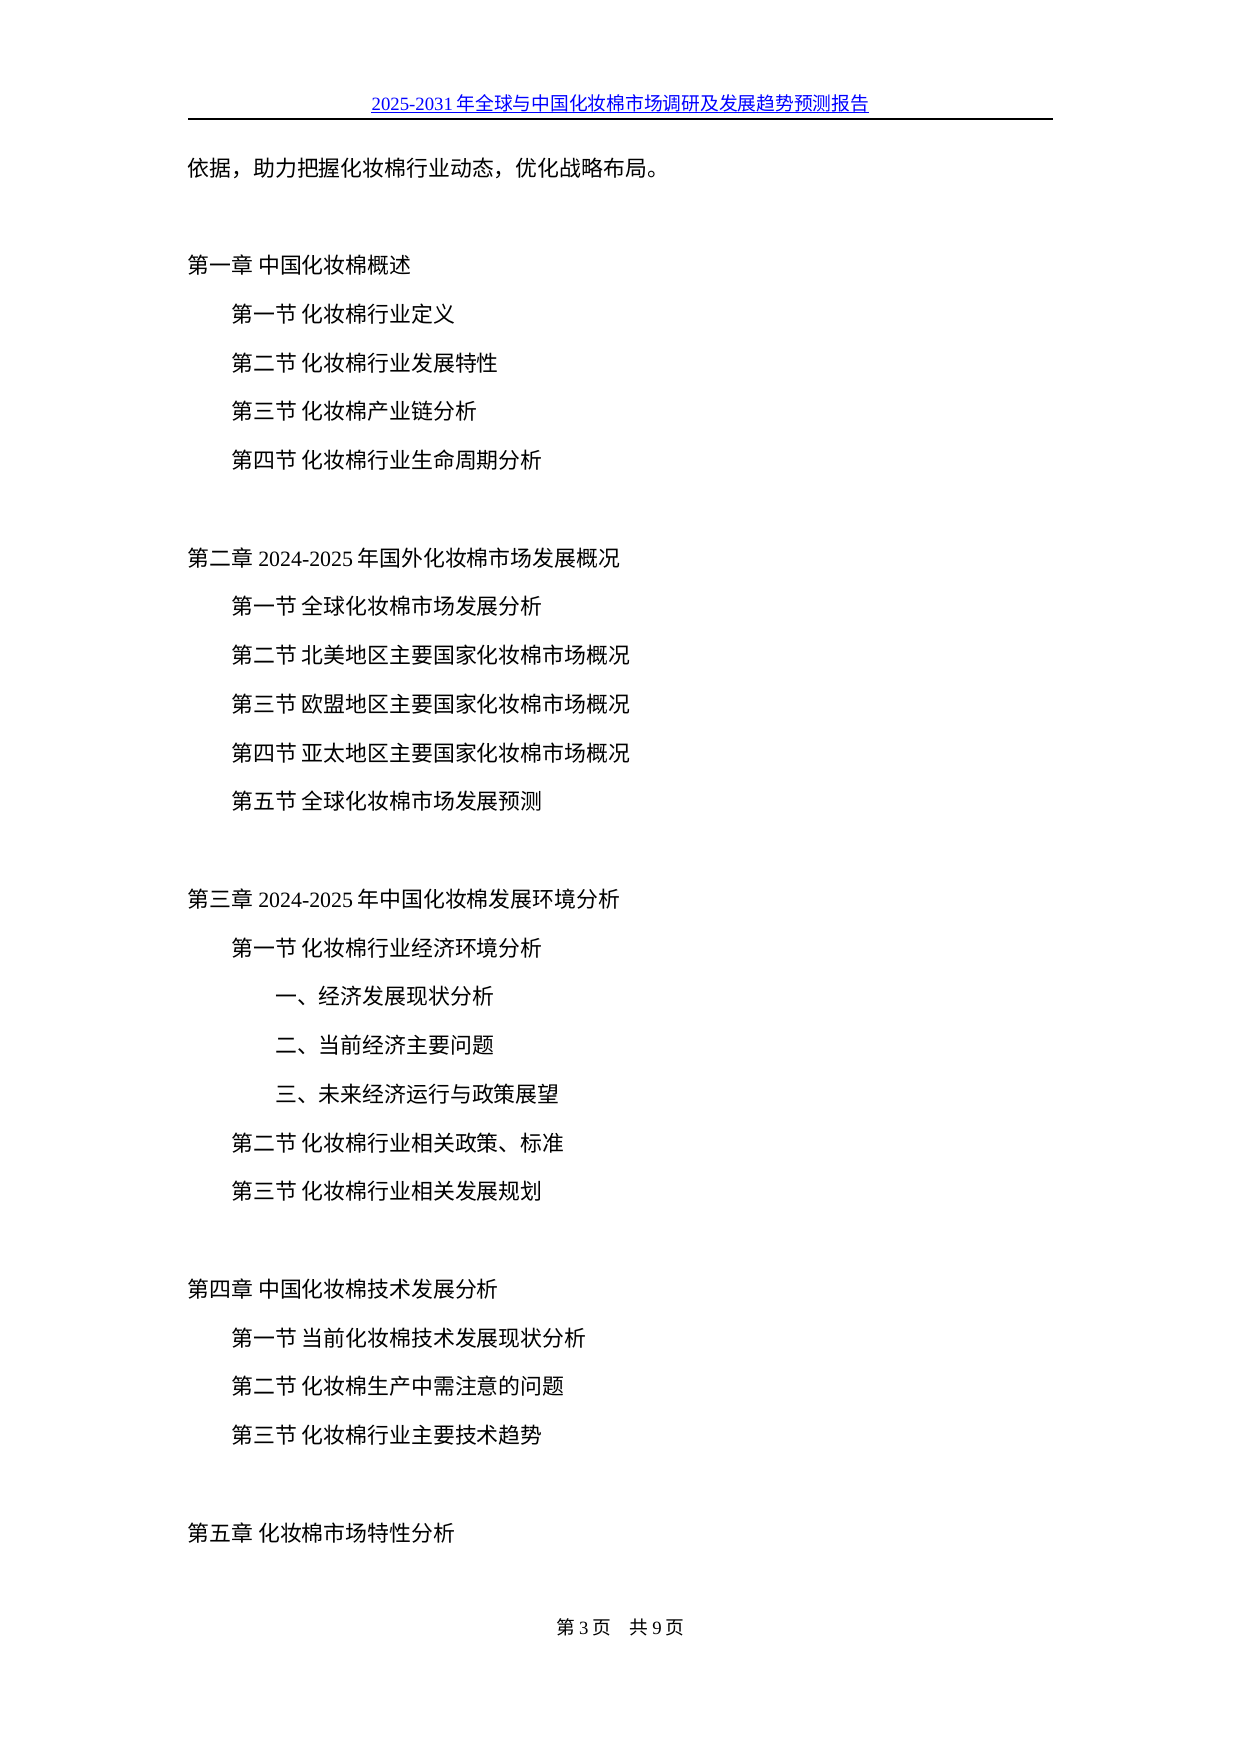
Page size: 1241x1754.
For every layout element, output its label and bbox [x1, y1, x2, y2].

text [187, 150, 1053, 1548]
